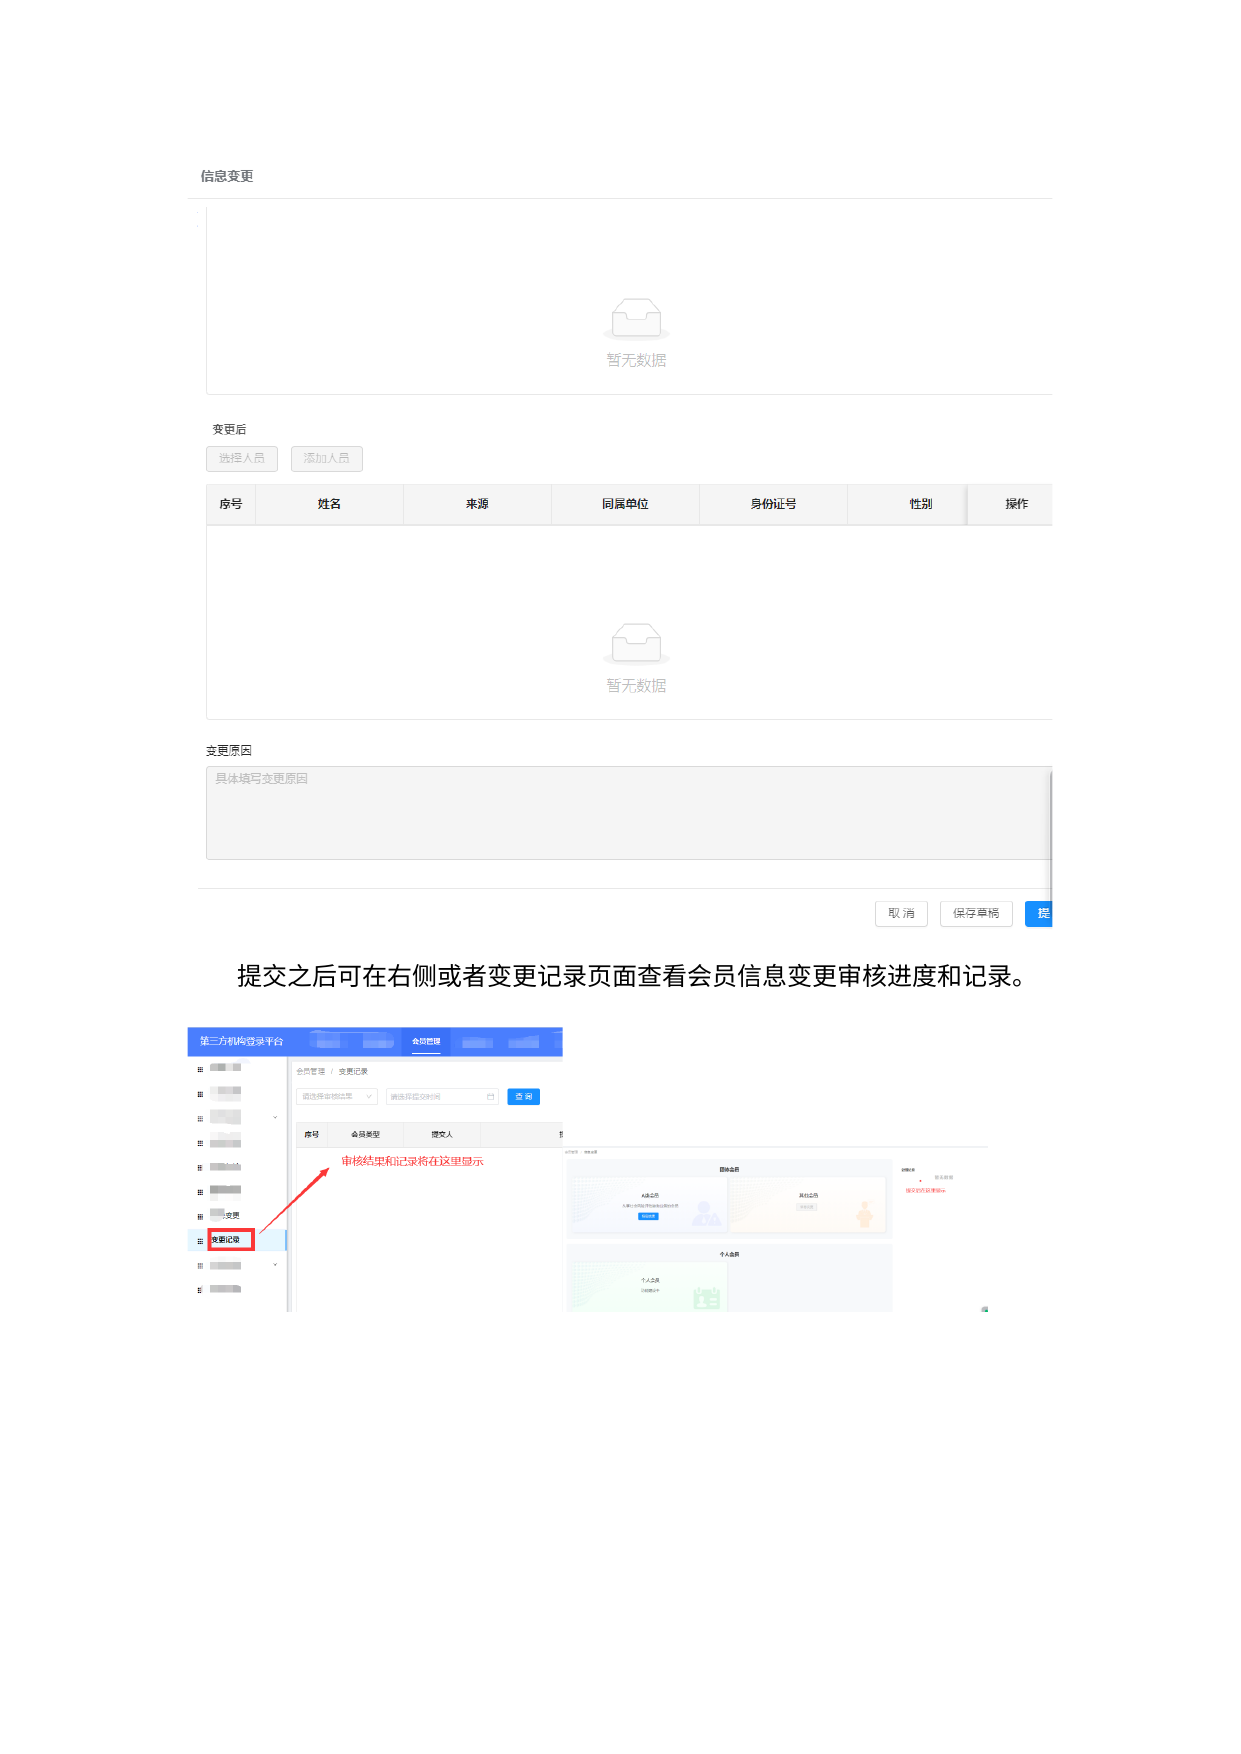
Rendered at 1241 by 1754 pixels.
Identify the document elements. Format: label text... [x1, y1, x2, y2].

text 提交之后可在右侧或者变更记录页面查看会员信息变更审核进度和记录。 [187, 942, 1053, 1007]
picture [187, 1025, 988, 1312]
picture [187, 162, 1053, 930]
